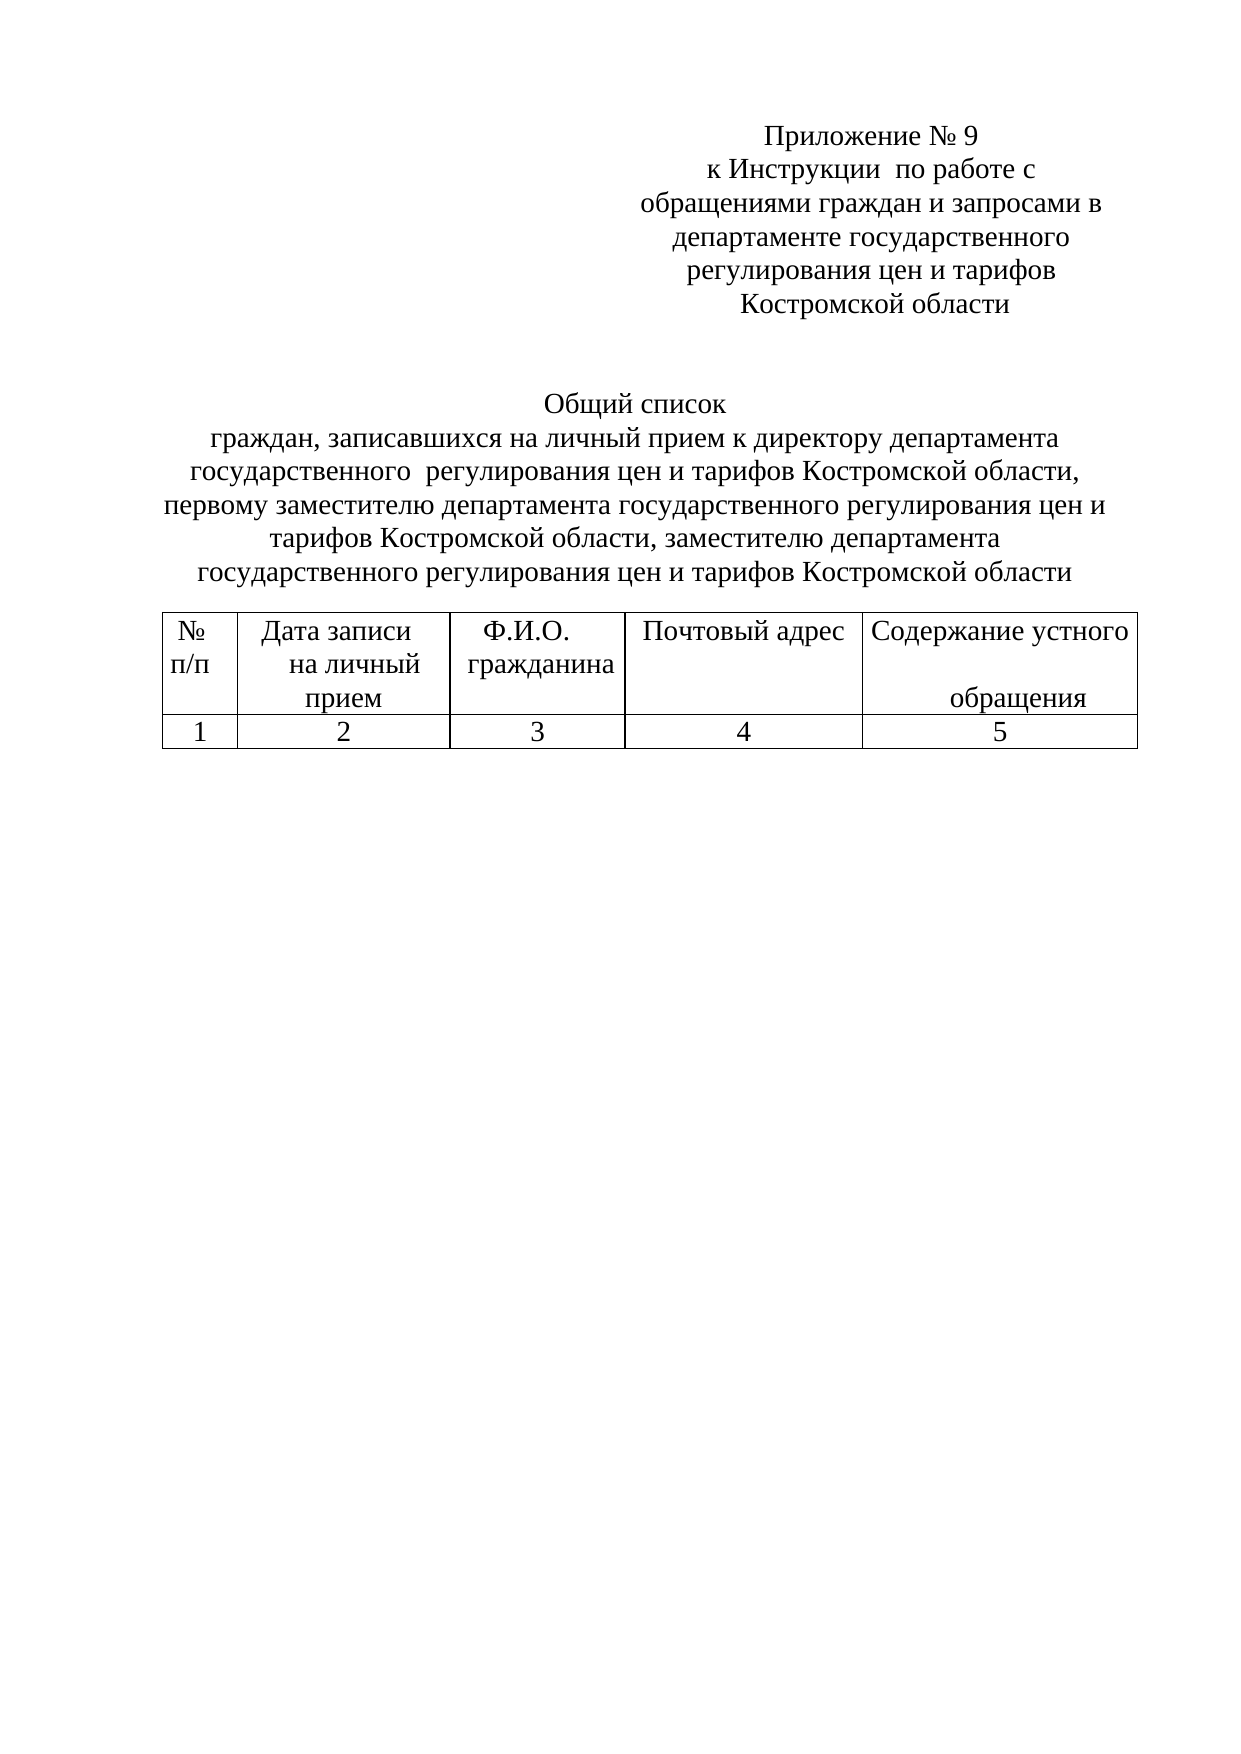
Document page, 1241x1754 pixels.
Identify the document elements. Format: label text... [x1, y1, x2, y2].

table_header № п/п [163, 613, 237, 713]
text граждан, записавшихся на личный прием к директору департамента государственного регулирования цен и тарифов Костромской области, первому заместителю департамента государственного регулирования цен и тарифов Костромской области, заместителю департамента государственного регулирования цен и тарифов Костромской области [162, 420, 1107, 588]
table_header Дата записи на личный прием [238, 613, 449, 713]
table_header Содержание устного обращения [863, 613, 1137, 713]
text обращениями граждан и запросами в [635, 185, 1107, 219]
text к Инструкции по работе с [635, 152, 1107, 185]
table_cell 3 [451, 715, 624, 748]
text регулирования цен и тарифов [635, 252, 1107, 286]
table_cell 5 [863, 715, 1137, 748]
text Приложение № 9 [635, 118, 1107, 152]
text департаменте государственного [635, 219, 1107, 252]
table_cell 4 [626, 715, 862, 748]
table_cell 2 [238, 715, 449, 748]
table_header Почтовый адрес [626, 613, 862, 713]
table_cell 1 [163, 715, 237, 748]
text Костромской области [635, 286, 1107, 319]
text Общий список [162, 386, 1107, 420]
table_header Ф.И.О. гражданина [451, 613, 624, 713]
